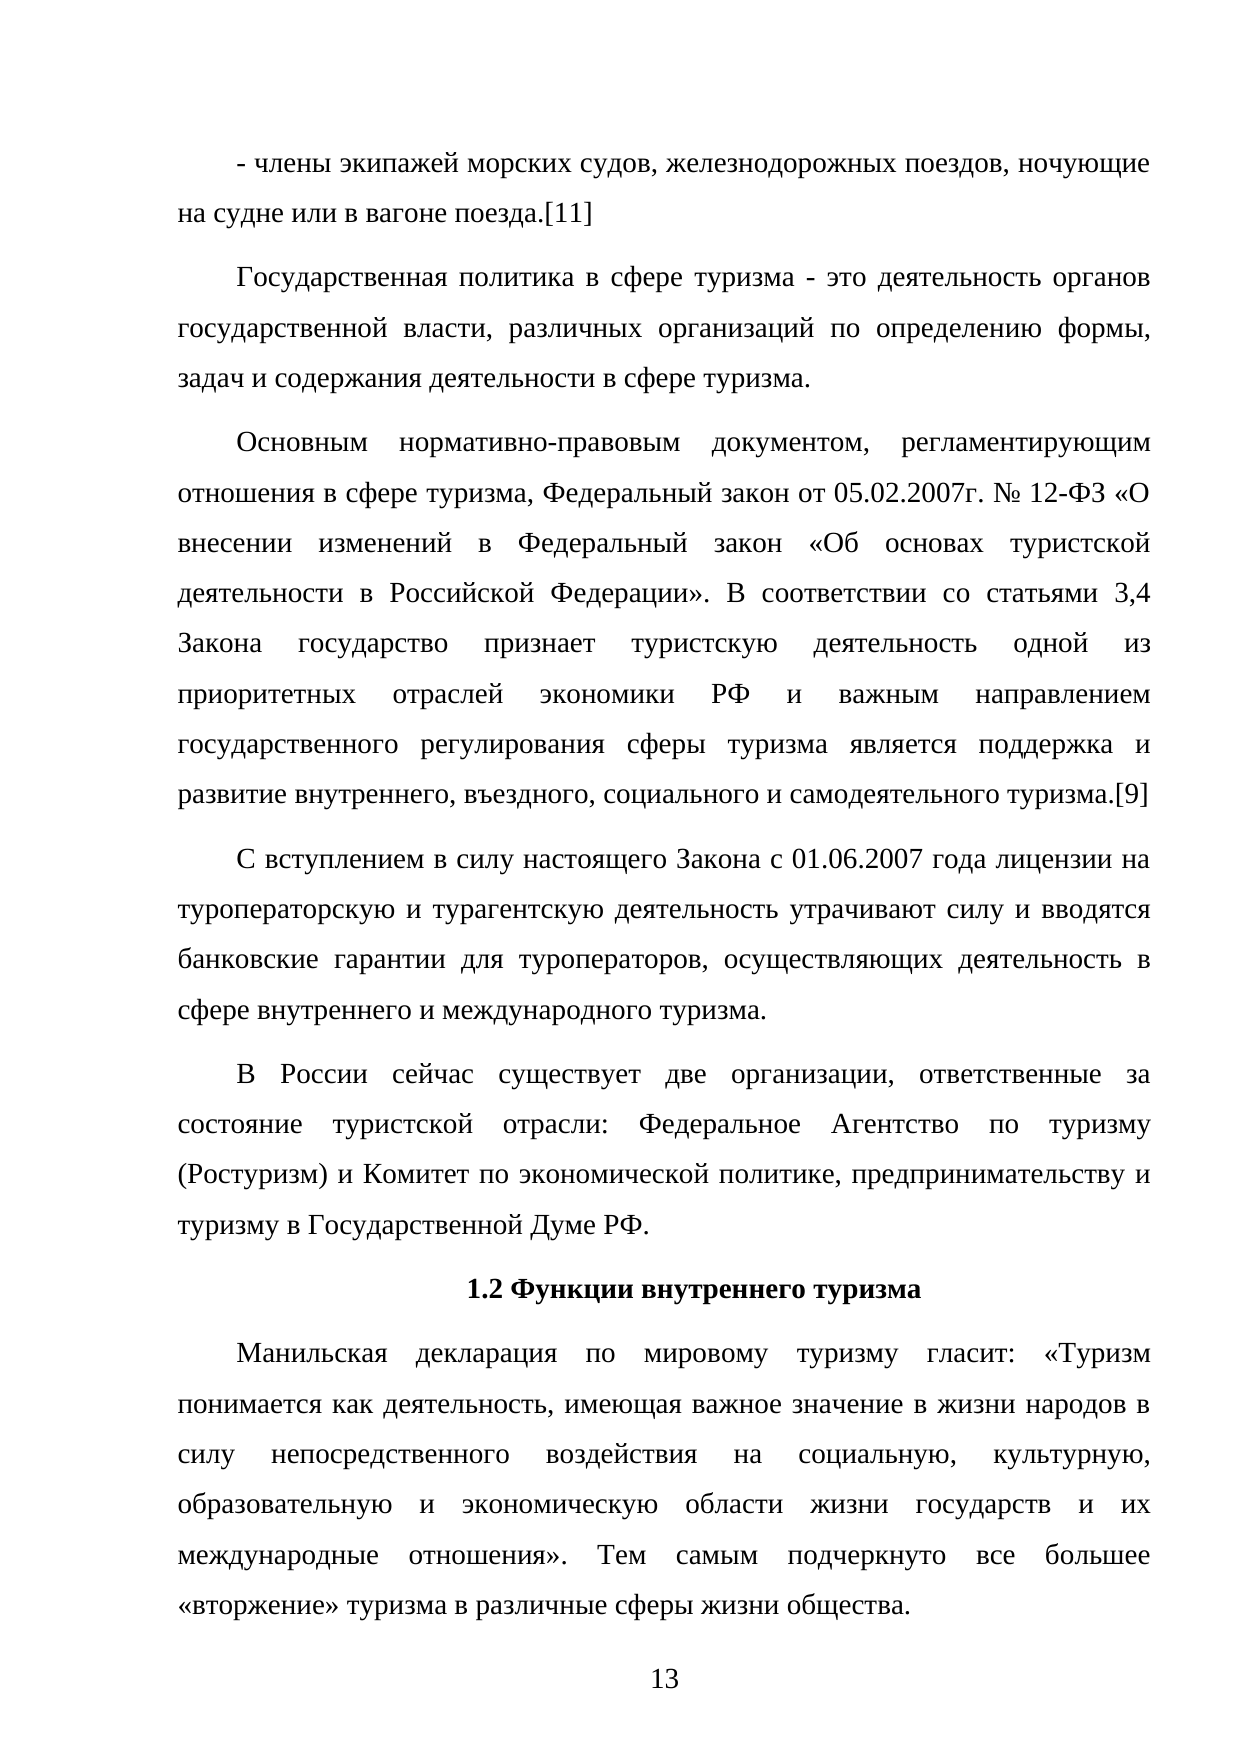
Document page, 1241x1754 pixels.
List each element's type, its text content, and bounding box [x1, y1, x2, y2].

text Манильская декларация по мировому туризму гласит: «Туризм понимается как деятельность, имеющая важное значение в жизни народов в силу непосредственного воздействия на социальную, культурную, образовательную и экономическую области жизни государств и их международные отношения». Тем самым подчеркнуто все большее «вторжение» туризма в различные сферы жизни общества. [177, 1336, 1152, 1621]
text Основным нормативно-правовым документом, регламентирующим отношения в сфере туризма, Федеральный закон от 05.02.2007г. № 12-ФЗ «О внесении изменений в Федеральный закон «Об основах туристской деятельности в Российской Федерации». В соответствии со статьями 3,4 Закона государство признает туристскую деятельность одной из приоритетных отраслей экономики РФ и важным направлением государственного регулирования сферы туризма является поддержка и развитие внутреннего, въездного, социального и самодеятельного туризма.[9] [177, 424, 1152, 810]
text 1.2 Функции внутреннего туризма [177, 1271, 1152, 1305]
text С вступлением в силу настоящего Закона с 01.06.2007 года лицензии на туроператорскую и турагентскую деятельность утрачивают силу и вводятся банковские гарантии для туроператоров, осуществляющих деятельность в сфере внутреннего и международного туризма. [177, 841, 1152, 1025]
text - члены экипажей морских судов, железнодорожных поездов, ночующие на судне или в вагоне поезда.[11] [177, 145, 1152, 229]
text В России сейчас существует две организации, ответственные за состояние туристской отрасли: Федеральное Агентство по туризму (Ростуризм) и Комитет по экономической политике, предпринимательству и туризму в Государственной Думе РФ. [177, 1056, 1152, 1241]
text Государственная политика в сфере туризма - это деятельность органов государственной власти, различных организаций по определению формы, задач и содержания деятельности в сфере туризма. [177, 259, 1152, 394]
